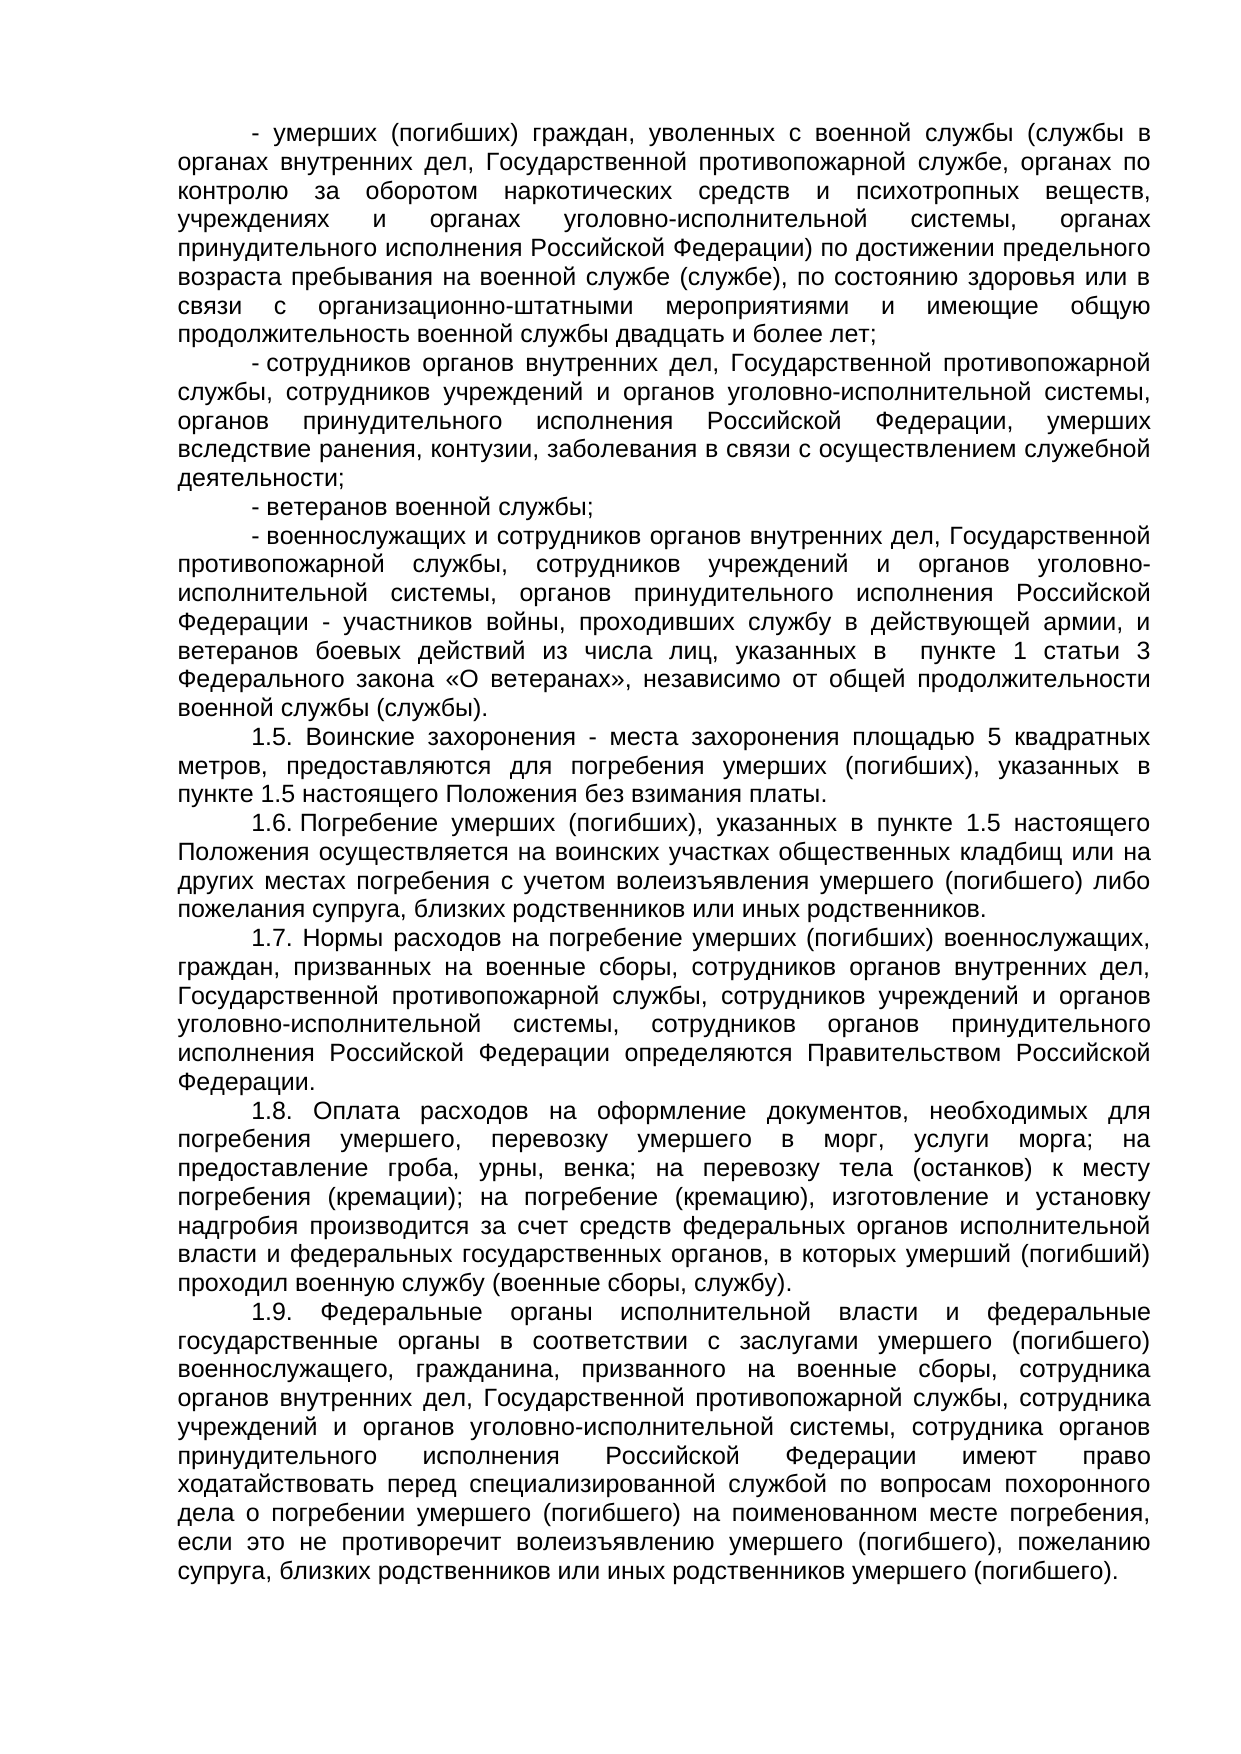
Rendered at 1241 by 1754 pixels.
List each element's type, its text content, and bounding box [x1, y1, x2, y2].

text - сотрудников органов внутренних дел, Государственной противопожарной службы, сотрудников учреждений и органов уголовно-исполнительной системы, органов принудительного исполнения Российской Федерации, умерших вследствие ранения, контузии, заболевания в связи с осуществлением служебной деятельности; [177, 348, 1152, 492]
text 1.8. Оплата расходов на оформление документов, необходимых для погребения умершего, перевозку умершего в морг, услуги морга; на предоставление гроба, урны, венка; на перевозку тела (останков) к месту погребения (кремации); на погребение (кремацию), изготовление и установку надгробия производится за счет средств федеральных органов исполнительной власти и федеральных государственных органов, в которых умерший (погибший) проходил военную службу (военные сборы, службу). [177, 1096, 1152, 1297]
text - военнослужащих и сотрудников органов внутренних дел, Государственной противопожарной службы, сотрудников учреждений и органов уголовно-исполнительной системы, органов принудительного исполнения Российской Федерации - участников войны, проходивших службу в действующей армии, и ветеранов боевых действий из числа лиц, указанных в пункте 1 статьи 3 Федерального закона «О ветеранах», независимо от общей продолжительности военной службы (службы). [177, 521, 1152, 722]
text 1.9. Федеральные органы исполнительной власти и федеральные государственные органы в соответствии с заслугами умершего (погибшего) военнослужащего, гражданина, призванного на военные сборы, сотрудника органов внутренних дел, Государственной противопожарной службы, сотрудника учреждений и органов уголовно-исполнительной системы, сотрудника органов принудительного исполнения Российской Федерации имеют право ходатайствовать перед специализированной службой по вопросам похоронного дела о погребении умершего (погибшего) на поименованном месте погребения, если это не противоречит волеизъявлению умершего (погибшего), пожеланию супруга, близких родственников или иных родственников умершего (погибшего). [177, 1297, 1152, 1584]
text 1.5. Воинские захоронения - места захоронения площадью 5 квадратных метров, предоставляются для погребения умерших (погибших), указанных в пункте 1.5 настоящего Положения без взимания платы. [177, 722, 1152, 808]
text 1.7. Нормы расходов на погребение умерших (погибших) военнослужащих, граждан, призванных на военные сборы, сотрудников органов внутренних дел, Государственной противопожарной службы, сотрудников учреждений и органов уголовно-исполнительной системы, сотрудников органов принудительного исполнения Российской Федерации определяются Правительством Российской Федерации. [177, 923, 1152, 1096]
text - ветеранов военной службы; [177, 492, 1152, 521]
text - умерших (погибших) граждан, уволенных с военной службы (службы в органах внутренних дел, Государственной противопожарной службе, органах по контролю за оборотом наркотических средств и психотропных веществ, учреждениях и органах уголовно-исполнительной системы, органах принудительного исполнения Российской Федерации) по достижении предельного возраста пребывания на военной службе (службе), по состоянию здоровья или в связи с организационно-штатными мероприятиями и имеющие общую продолжительность военной службы двадцать и более лет; [177, 118, 1152, 348]
text 1.6. Погребение умерших (погибших), указанных в пункте 1.5 настоящего Положения осуществляется на воинских участках общественных кладбищ или на других местах погребения с учетом волеизъявления умершего (погибшего) либо пожелания супруга, близких родственников или иных родственников. [177, 808, 1152, 923]
